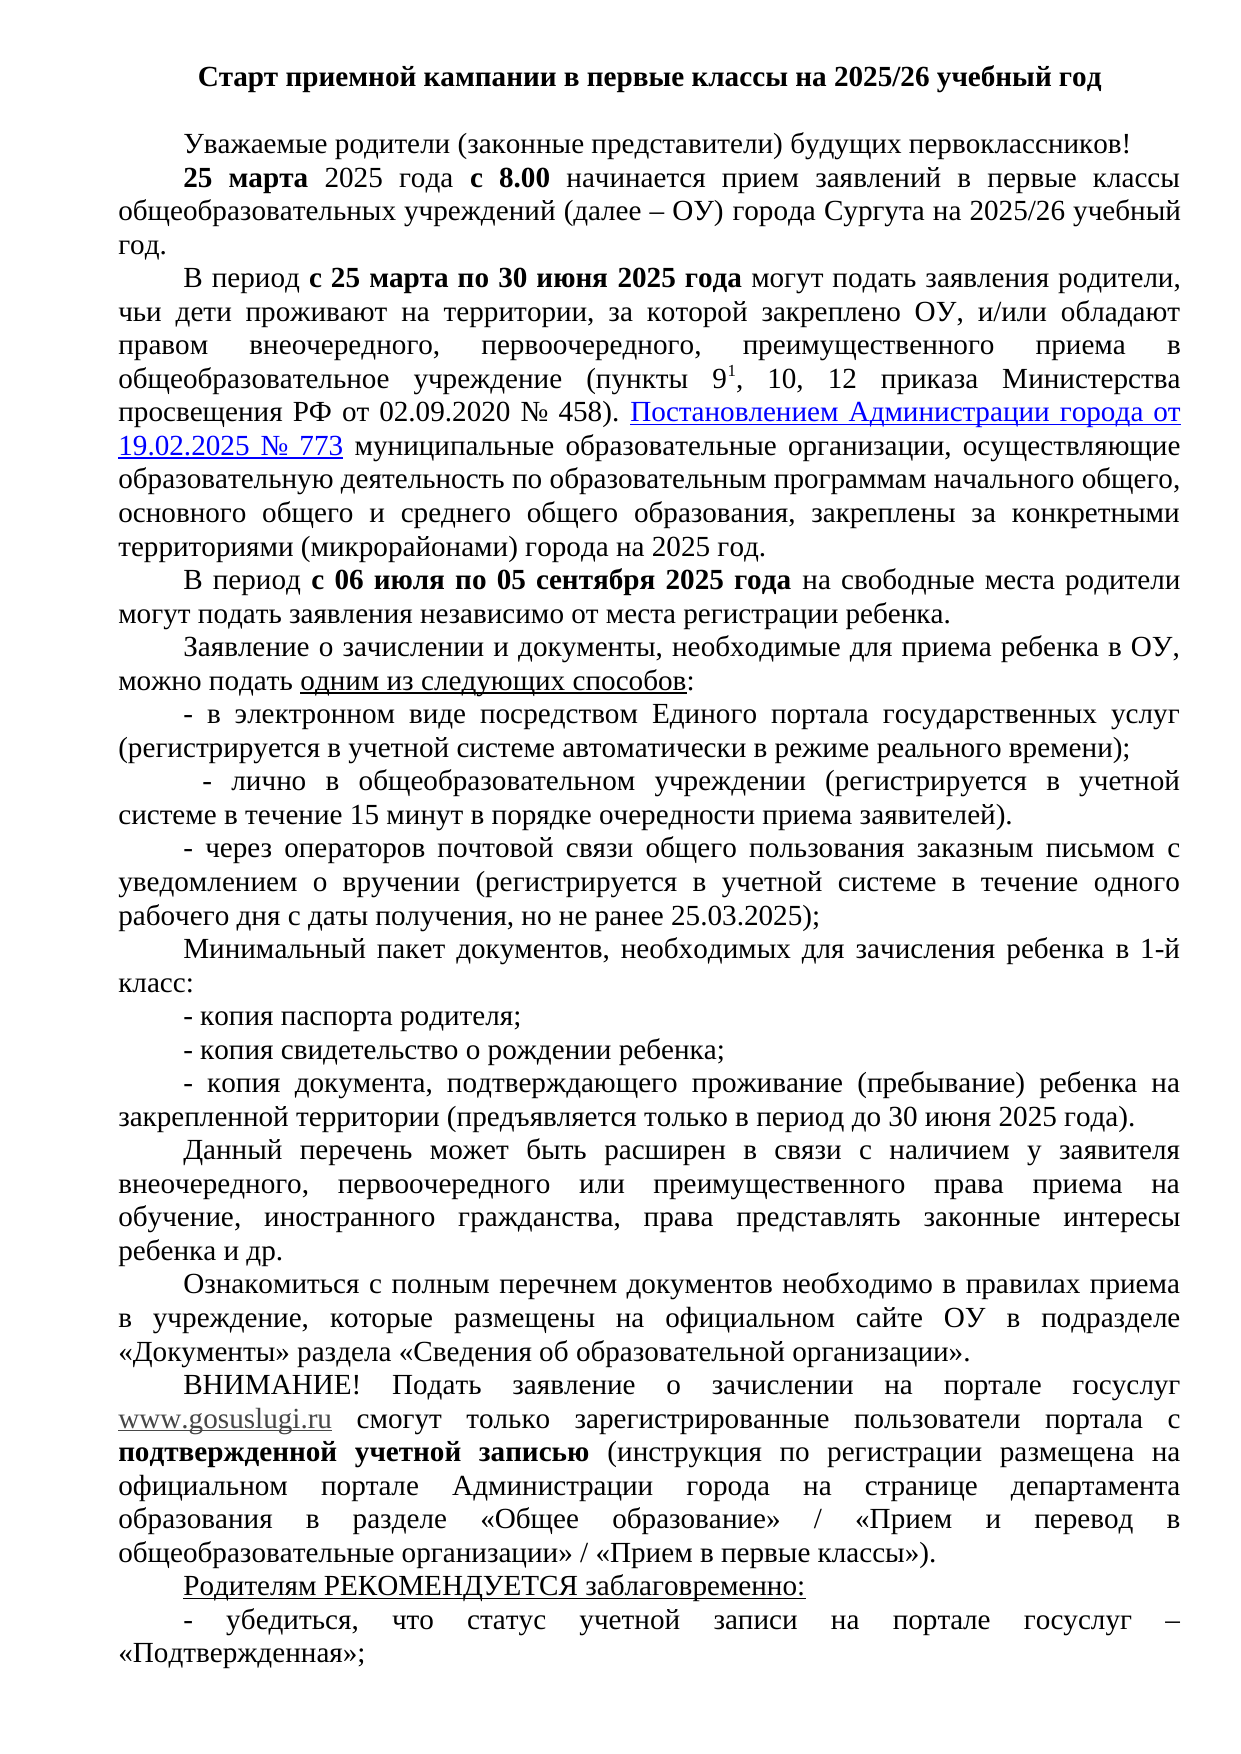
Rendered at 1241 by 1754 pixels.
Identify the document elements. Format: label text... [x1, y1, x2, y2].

text Минимальный пакет документов, необходимых для зачисления ребенка в 1-й класс: [118, 931, 1181, 998]
text Родителям РЕКОМЕНДУЕТСЯ заблаговременно: [118, 1568, 1181, 1602]
text Данный перечень может быть расширен в связи с наличием у заявителя внеочередного, первоочередного или преимущественного права приема на обучение, иностранного гражданства, права представлять законные интересы ребенка и др. [118, 1132, 1181, 1267]
text ВНИМАНИЕ! Подать заявление о зачислении на портале госуслуг www.gosuslugi.ru смогут только зарегистрированные пользователи портала с подтвержденной учетной записью (инструкция по регистрации размещена на официальном портале Администрации города на странице департамента образования в разделе «Общее образование» / «Прием и перевод в общеобразовательные организации» / «Прием в первые классы»). [118, 1367, 1181, 1568]
text - убедиться, что статус учетной записи на портале госуслуг – «Подтвержденная»; [118, 1602, 1181, 1669]
text В период с 06 июля по 05 сентября 2025 года на свободные места родители могут подать заявления независимо от места регистрации ребенка. [118, 562, 1181, 629]
text Заявление о зачислении и документы, необходимые для приема ребенка в ОУ, можно подать одним из следующих способов: [118, 629, 1181, 696]
text Старт приемной кампании в первые классы на 2025/26 учебный год [118, 59, 1181, 93]
text - через операторов почтовой связи общего пользования заказным письмом с уведомлением о вручении (регистрируется в учетной системе в течение одного рабочего дня с даты получения, но не ранее 25.03.2025); [118, 831, 1181, 931]
text В период с 25 марта по 30 июня 2025 года могут подать заявления родители, чьи дети проживают на территории, за которой закреплено ОУ, и/или обладают правом внеочередного, первоочередного, преимущественного приема в общеобразовательное учреждение (пункты 91, 10, 12 приказа Министерства просвещения РФ от 02.09.2020 № 458). Постановлением Администрации города от 19.02.2025 № 773 муниципальные образовательные организации, осуществляющие образовательную деятельность по образовательным программам начального общего, основного общего и среднего общего образования, закреплены за конкретными территориями (микрорайонами) города на 2025 год. [118, 260, 1181, 562]
text Ознакомиться с полным перечнем документов необходимо в правилах приема в учреждение, которые размещены на официальном сайте ОУ в подразделе «Документы» раздела «Сведения об образовательной организации». [118, 1267, 1181, 1367]
text Уважаемые родители (законные представители) будущих первоклассников! [118, 126, 1181, 160]
text - в электронном виде посредством Единого портала государственных услуг (регистрируется в учетной системе автоматически в режиме реального времени); [118, 696, 1181, 763]
text - копия паспорта родителя; [118, 998, 1181, 1032]
text - копия документа, подтверждающего проживание (пребывание) ребенка на закрепленной территории (предъявляется только в период до 30 июня 2025 года). [118, 1065, 1181, 1132]
text - лично в общеобразовательном учреждении (регистрируется в учетной системе в течение 15 минут в порядке очередности приема заявителей). [118, 763, 1181, 831]
text - копия свидетельство о рождении ребенка; [118, 1032, 1181, 1065]
text 25 марта 2025 года с 8.00 начинается прием заявлений в первые классы общеобразовательных учреждений (далее – ОУ) города Сургута на 2025/26 учебный год. [118, 160, 1181, 260]
